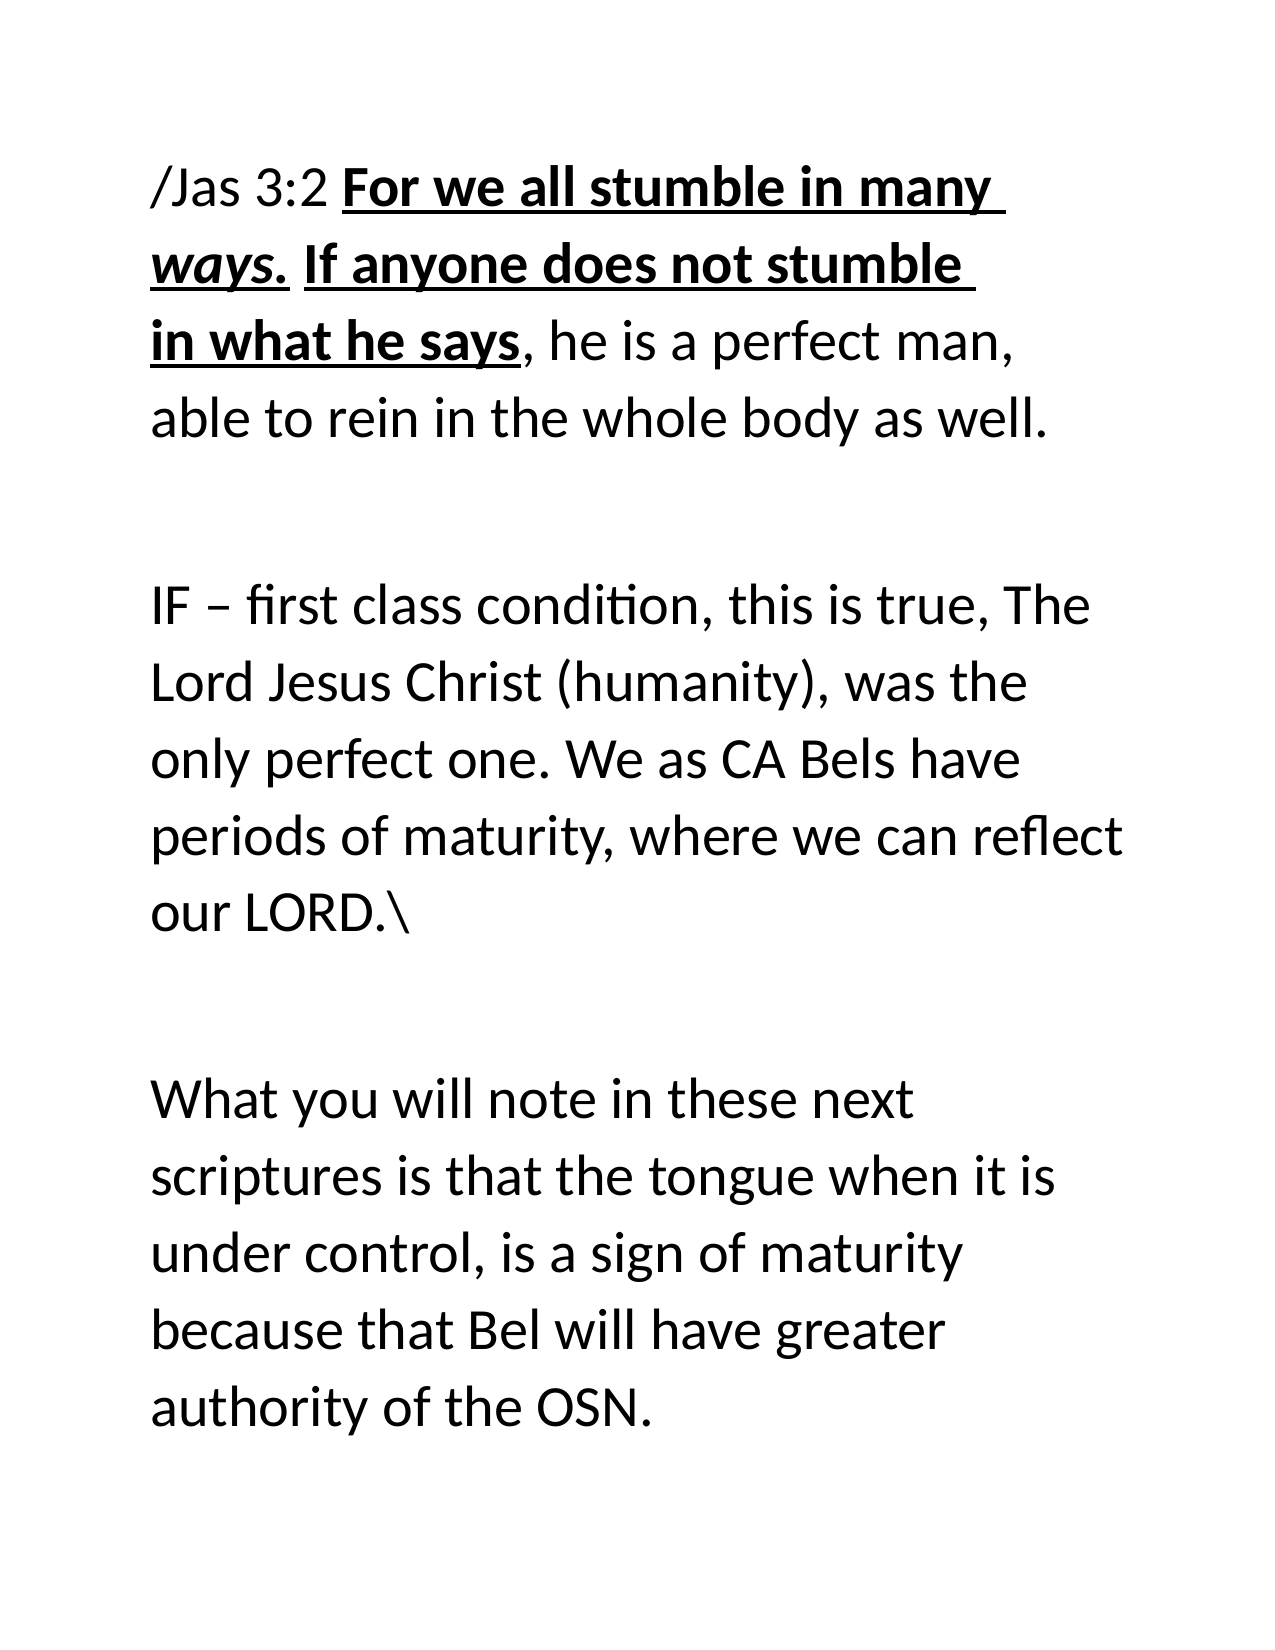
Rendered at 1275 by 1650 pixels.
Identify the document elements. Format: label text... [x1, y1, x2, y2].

text /Jas 3:2 For we all stumble in many ways. If anyone does not stumble in what he says, he is a perfect man, able to rein in the whole body as well. [150, 150, 1125, 452]
text IF – first class condition, this is true, The Lord Jesus Christ (humanity), was the only perfect one. We as CA Bels have periods of maturity, where we can reflect our LORD.\ [150, 568, 1125, 946]
text What you will note in these next scriptures is that the tongue when it is under control, is a sign of maturity because that Bel will have greater authority of the OSN. [150, 1062, 1125, 1441]
